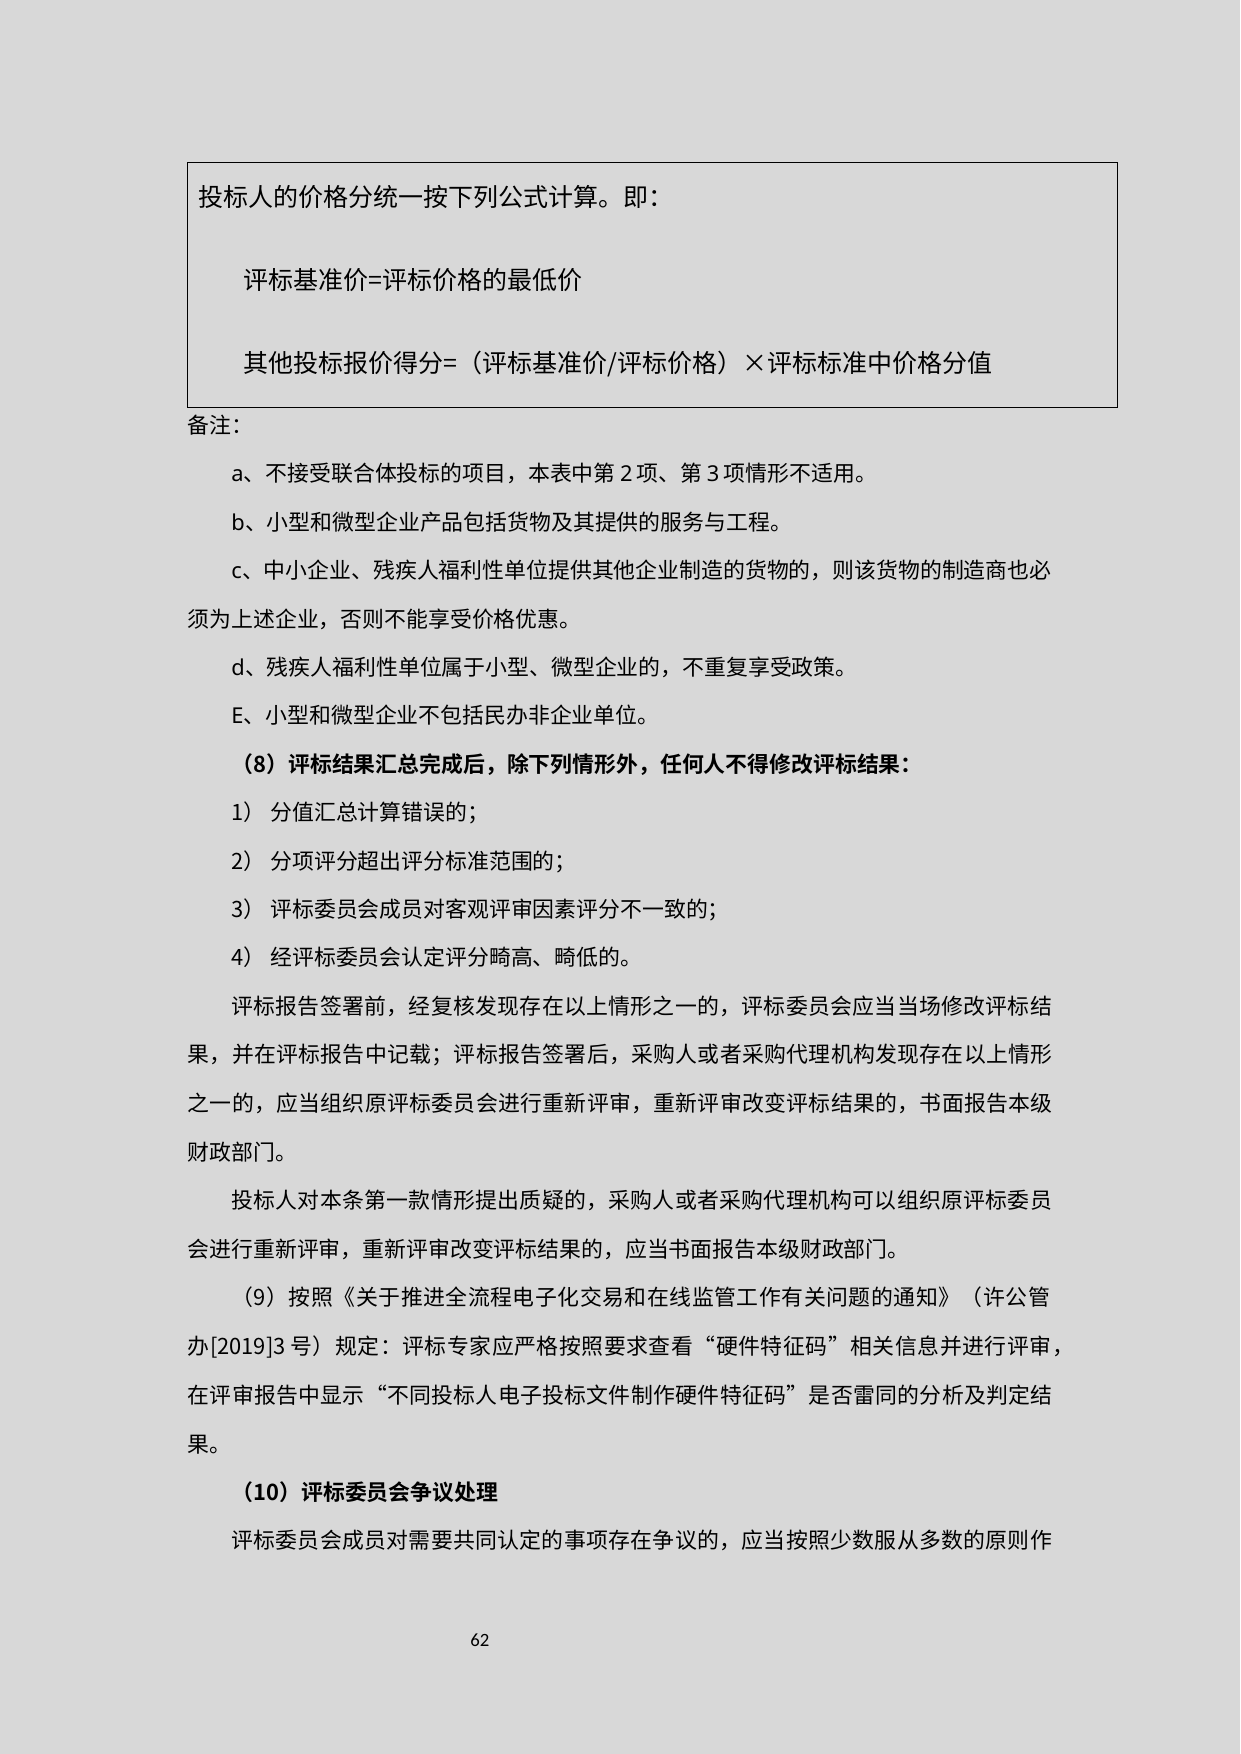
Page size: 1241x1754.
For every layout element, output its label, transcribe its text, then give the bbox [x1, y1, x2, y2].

text E、小型和微型企业不包括民办非企业单位。 [187, 698, 1053, 731]
text （9）按照《关于推进全流程电子化交易和在线监管工作有关问题的通知》（许公管办[2019]3号）规定：评标专家应严格按照要求查看“硬件特征码”相关信息并进行评审，在评审报告中显示“不同投标人电子投标文件制作硬件特征码”是否雷同的分析及判定结果。 [187, 1280, 1053, 1459]
text 4） 经评标委员会认定评分畸高、畸低的。 [187, 940, 1053, 972]
text d、残疾人福利性单位属于小型、微型企业的，不重复享受政策。 [187, 650, 1053, 682]
text （8）评标结果汇总完成后，除下列情形外，任何人不得修改评标结果： [187, 747, 1053, 779]
text 备注： [187, 408, 1053, 440]
text （10）评标委员会争议处理 [187, 1474, 1053, 1507]
text 2） 分项评分超出评分标准范围的； [187, 843, 1053, 876]
text c、中小企业、残疾人福利性单位提供其他企业制造的货物的，则该货物的制造商也必须为上述企业，否则不能享受价格优惠。 [187, 553, 1053, 634]
text b、小型和微型企业产品包括货物及其提供的服务与工程。 [187, 504, 1053, 537]
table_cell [188, 163, 1117, 407]
text 评标报告签署前，经复核发现存在以上情形之一的，评标委员会应当当场修改评标结果，并在评标报告中记载；评标报告签署后，采购人或者采购代理机构发现存在以上情形之一的，应当组织原评标委员会进行重新评审，重新评审改变评标结果的，书面报告本级财政部门。 [187, 988, 1053, 1167]
text 1） 分值汇总计算错误的； [187, 795, 1053, 827]
text 3） 评标委员会成员对客观评审因素评分不一致的； [187, 892, 1053, 924]
text a、不接受联合体投标的项目，本表中第2项、第3项情形不适用。 [187, 456, 1053, 489]
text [187, 1523, 1053, 1555]
text 投标人对本条第一款情形提出质疑的，采购人或者采购代理机构可以组织原评标委员会进行重新评审，重新评审改变评标结果的，应当书面报告本级财政部门。 [187, 1183, 1053, 1264]
